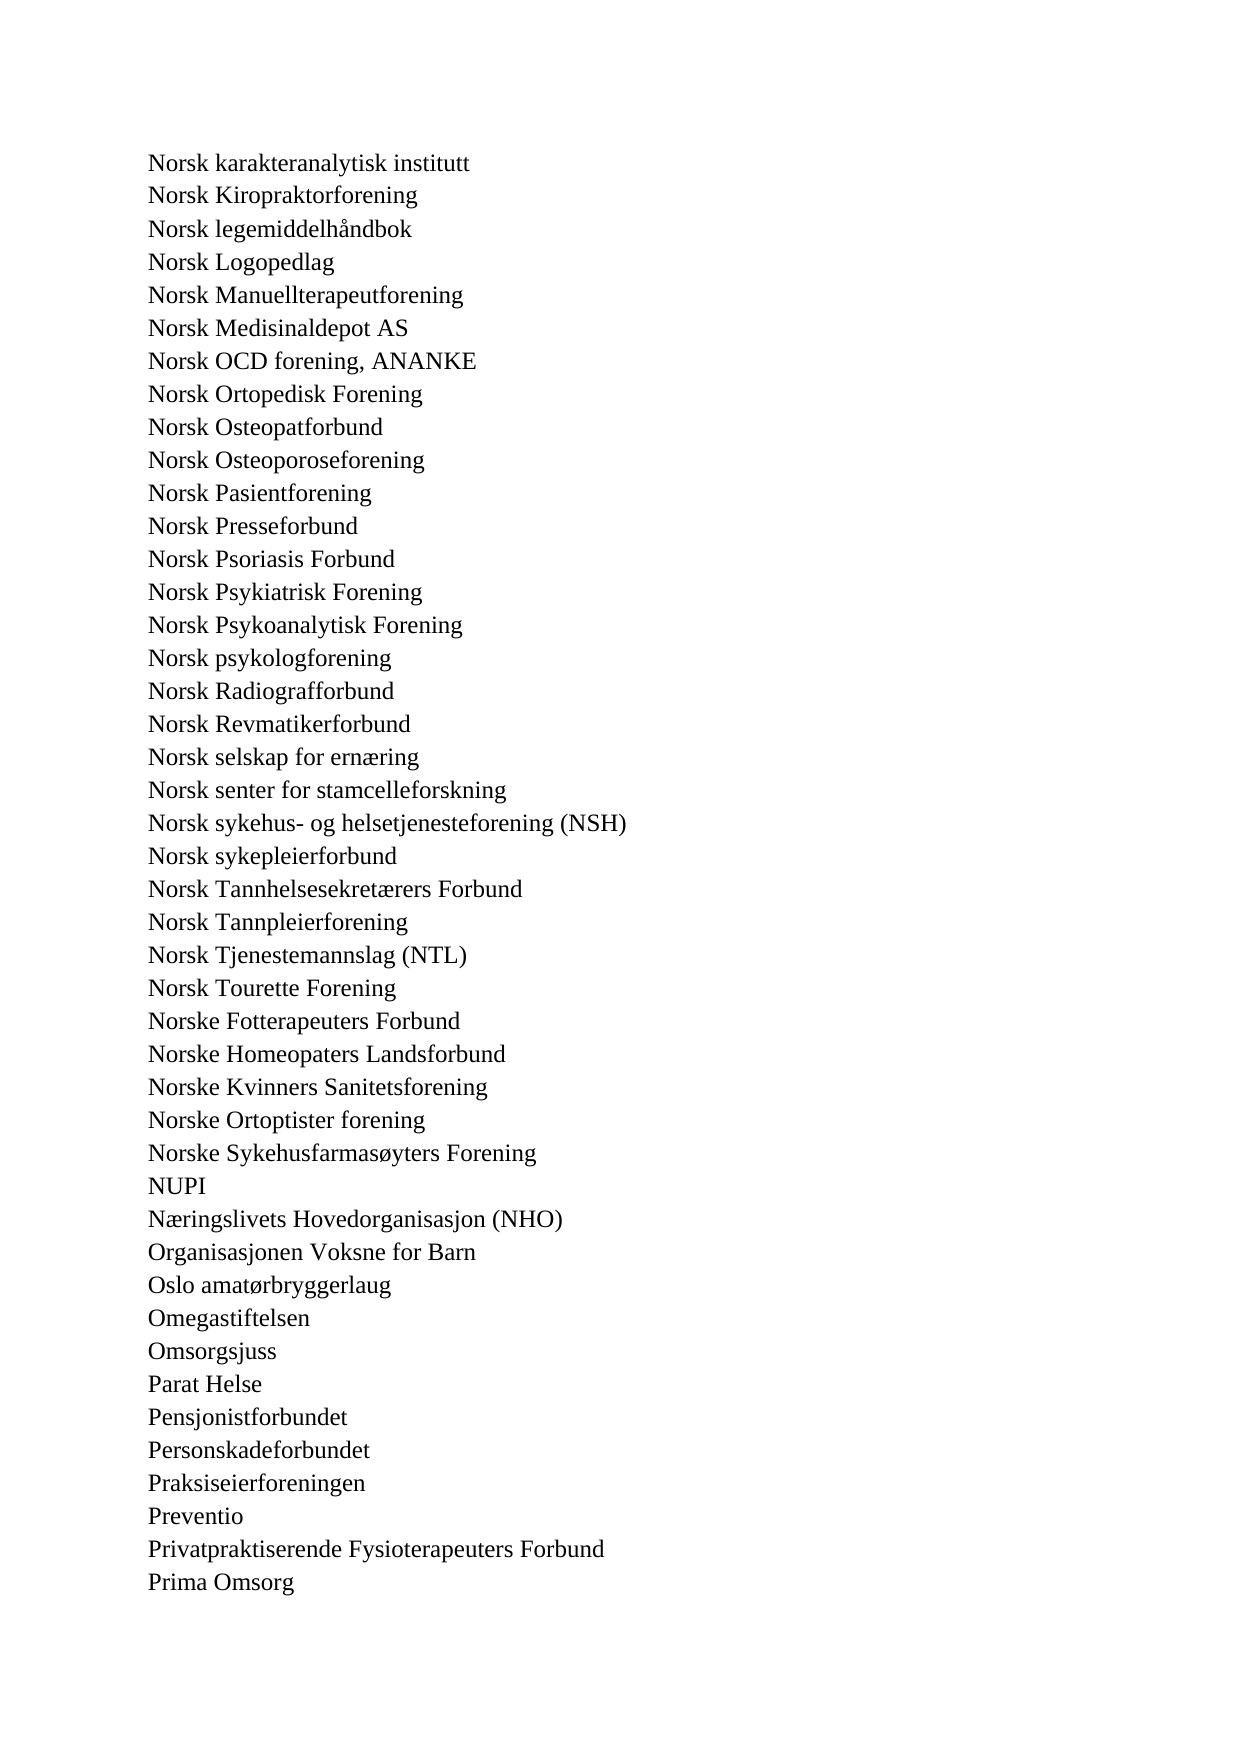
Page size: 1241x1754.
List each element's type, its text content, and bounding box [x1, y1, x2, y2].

list Oslo amatørbryggerlaug [148, 1270, 1093, 1299]
list Norsk Revmatikerforbund [148, 709, 1093, 738]
list Norsk karakteranalytisk institutt [148, 148, 1093, 176]
list Norsk Medisinaldepot AS [148, 313, 1093, 341]
list Norsk Psoriasis Forbund [148, 544, 1093, 573]
list Norsk sykehus- og helsetjenesteforening (NSH) [148, 808, 1093, 837]
list Norsk Kiropraktorforening [148, 181, 1093, 209]
list Norske Kvinners Sanitetsforening [148, 1072, 1093, 1101]
list Privatpraktiserende Fysioterapeuters Forbund [148, 1534, 1093, 1563]
list Norsk Manuellterapeutforening [148, 280, 1093, 308]
list Norsk Radiografforbund [148, 676, 1093, 705]
list Prima Omsorg [148, 1567, 1093, 1596]
list Norsk psykologforening [148, 643, 1093, 672]
list Preventio [148, 1501, 1093, 1530]
list Norsk Presseforbund [148, 511, 1093, 539]
list Parat Helse [148, 1369, 1093, 1398]
list Norsk selskap for ernæring [148, 742, 1093, 771]
list Norsk Psykiatrisk Forening [148, 577, 1093, 606]
list Norsk Tourette Forening [148, 973, 1093, 1002]
list Norsk Psykoanalytisk Forening [148, 610, 1093, 639]
list NUPI [148, 1171, 1093, 1200]
list Norsk Pasientforening [148, 478, 1093, 507]
list Norske Sykehusfarmasøyters Forening [148, 1138, 1093, 1167]
list Norsk Ortopedisk Forening [148, 379, 1093, 407]
list Omegastiftelsen [148, 1303, 1093, 1332]
list Norsk OCD forening, ANANKE [148, 346, 1093, 374]
list Organisasjonen Voksne for Barn [148, 1237, 1093, 1266]
list Norsk Osteopatforbund [148, 412, 1093, 441]
list Norsk Osteoporoseforening [148, 445, 1093, 473]
list Norsk legemiddelhåndbok [148, 214, 1093, 242]
list Norske Homeopaters Landsforbund [148, 1039, 1093, 1068]
list Omsorgsjuss [148, 1336, 1093, 1365]
list Norske Ortoptister forening [148, 1105, 1093, 1134]
list Norsk Tannhelsesekretærers Forbund [148, 874, 1093, 903]
list Norsk Logopedlag [148, 247, 1093, 275]
list Norsk sykepleierforbund [148, 841, 1093, 870]
list Norsk Tannpleierforening [148, 907, 1093, 936]
list Pensjonistforbundet [148, 1402, 1093, 1431]
list Praksiseierforeningen [148, 1468, 1093, 1497]
list Norsk senter for stamcelleforskning [148, 775, 1093, 804]
list Næringslivets Hovedorganisasjon (NHO) [148, 1204, 1093, 1233]
list Personskadeforbundet [148, 1435, 1093, 1464]
list Norsk Tjenestemannslag (NTL) [148, 940, 1093, 969]
list Norske Fotterapeuters Forbund [148, 1006, 1093, 1035]
